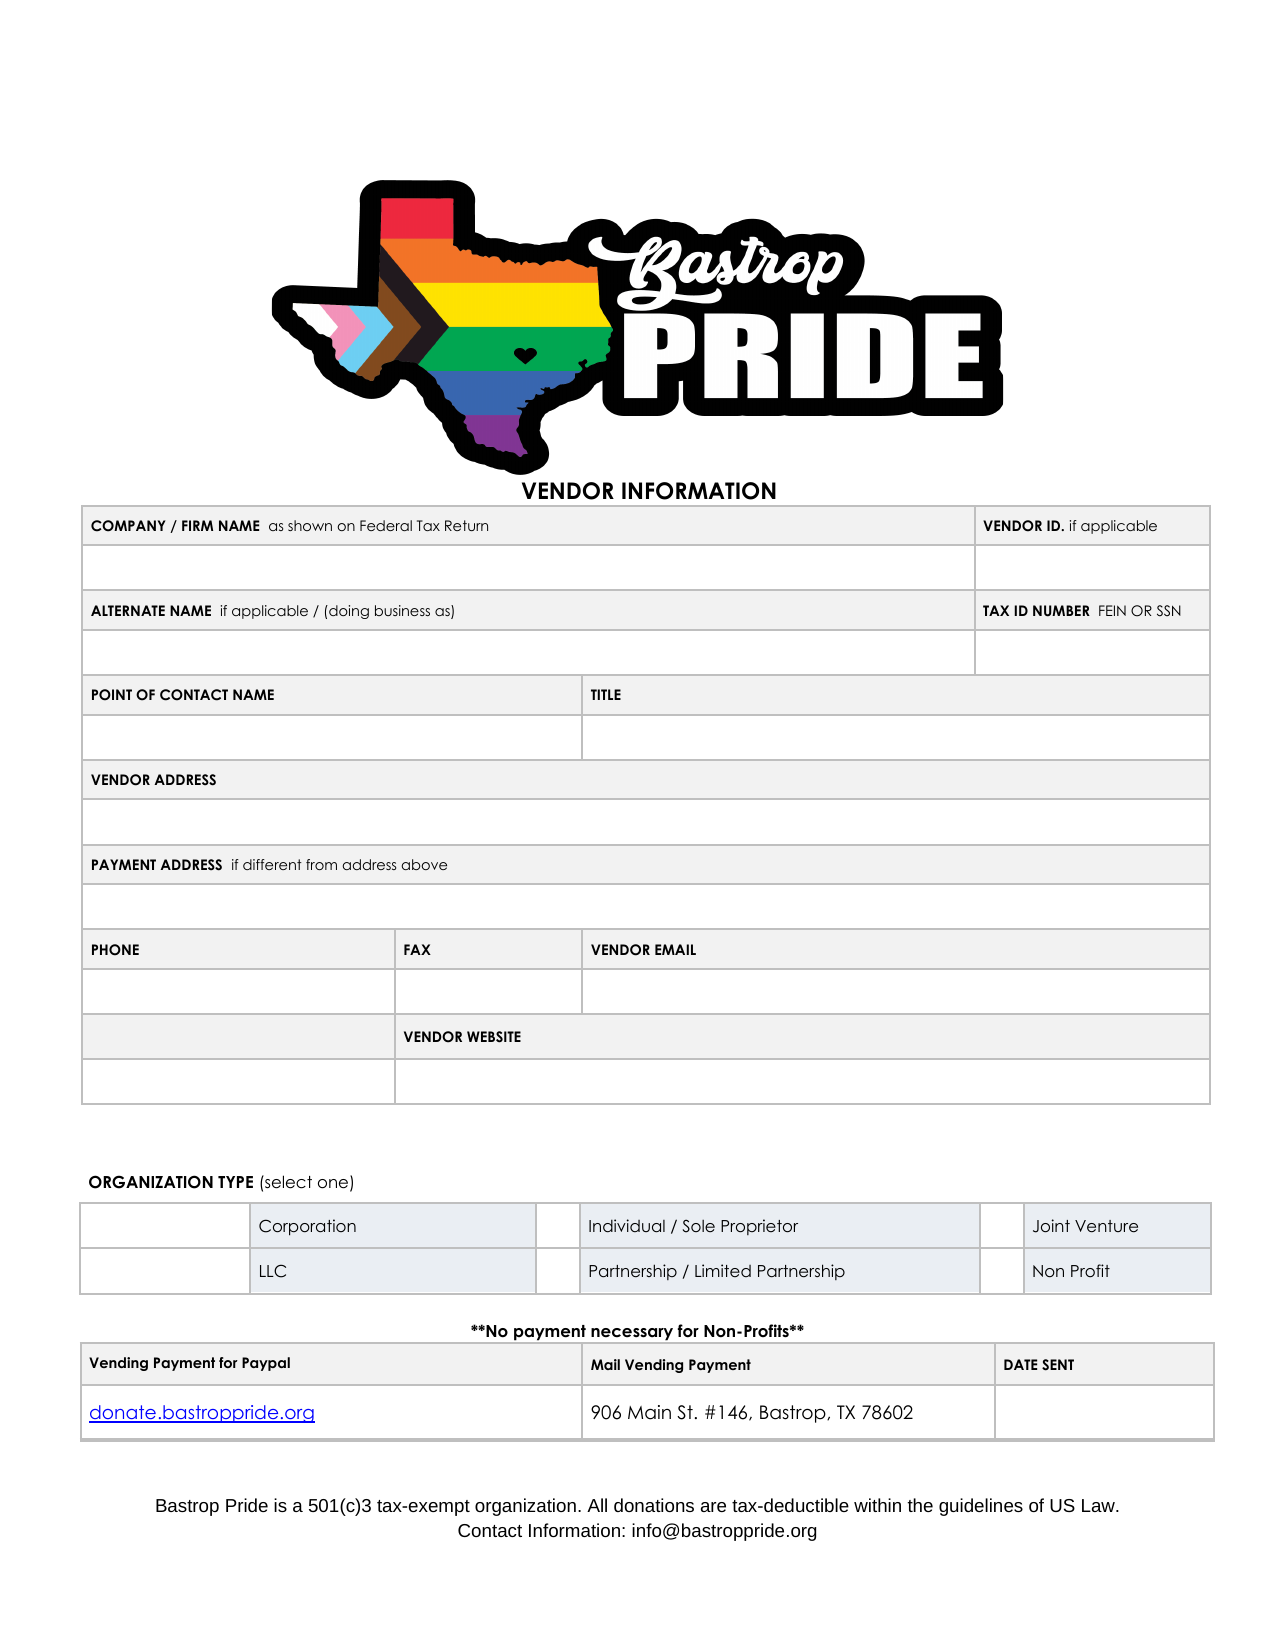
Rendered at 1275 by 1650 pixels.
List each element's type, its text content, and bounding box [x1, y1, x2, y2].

table_cell POINT OF CONTACT NAME [83, 676, 581, 714]
picture [271, 180, 1004, 475]
table_cell [83, 1060, 394, 1103]
table_cell [537, 1204, 579, 1247]
table_cell [396, 970, 581, 1013]
table_cell [83, 800, 1209, 843]
text **No payment necessary for Non-Profits** [150, 1318, 1125, 1342]
table_header Vending Payment for Paypal [82, 1344, 581, 1384]
table_cell [83, 970, 394, 1013]
table_cell Corporation [251, 1204, 535, 1247]
table_header Mail Vending Payment [583, 1344, 994, 1384]
table_cell TITLE [583, 676, 1209, 714]
table_cell [537, 1249, 579, 1292]
table_cell 906 Main St. #146, Bastrop, TX 78602 [583, 1386, 994, 1438]
table_cell Partnership / Limited Partnership [581, 1249, 979, 1292]
table_cell VENDOR ADDRESS [83, 761, 1209, 798]
table_cell [996, 1386, 1213, 1438]
table_cell PHONE [83, 930, 394, 968]
text VENDOR INFORMATION [150, 478, 1125, 505]
table_cell PAYMENT ADDRESS if different from address above [83, 846, 1209, 883]
table_cell Joint Venture [1025, 1204, 1210, 1247]
table_header ORGANIZATION TYPE (select one) [80, 1162, 1211, 1202]
table_cell [396, 1060, 1209, 1103]
table_cell LLC [251, 1249, 535, 1292]
table_cell [981, 1249, 1023, 1292]
table_cell ALTERNATE NAME if applicable / (doing business as) [83, 591, 974, 629]
table_cell [81, 1249, 249, 1292]
table_cell [83, 631, 974, 674]
table_cell TAX ID NUMBER FEIN OR SSN [976, 591, 1209, 629]
table_cell [83, 1015, 394, 1058]
table_cell VENDOR WEBSITE [396, 1015, 1209, 1058]
table_cell [81, 1204, 249, 1247]
table_cell Individual / Sole Proprietor [581, 1204, 979, 1247]
table_cell [981, 1204, 1023, 1247]
table_header DATE SENT [996, 1344, 1213, 1384]
table_cell [83, 546, 974, 589]
table_cell Non Profit [1025, 1249, 1210, 1292]
table_cell [976, 631, 1209, 674]
table_cell [976, 546, 1209, 589]
table_cell VENDOR EMAIL [583, 930, 1209, 968]
table_cell FAX [396, 930, 581, 968]
table_cell donate.bastroppride.org [82, 1386, 581, 1438]
table_header COMPANY / FIRM NAME as shown on Federal Tax Return [83, 507, 974, 544]
table_cell [83, 885, 1209, 928]
table_cell [83, 716, 581, 759]
table_header VENDOR ID. if applicable [976, 507, 1209, 544]
table_cell [583, 970, 1209, 1013]
table_cell [583, 716, 1209, 759]
